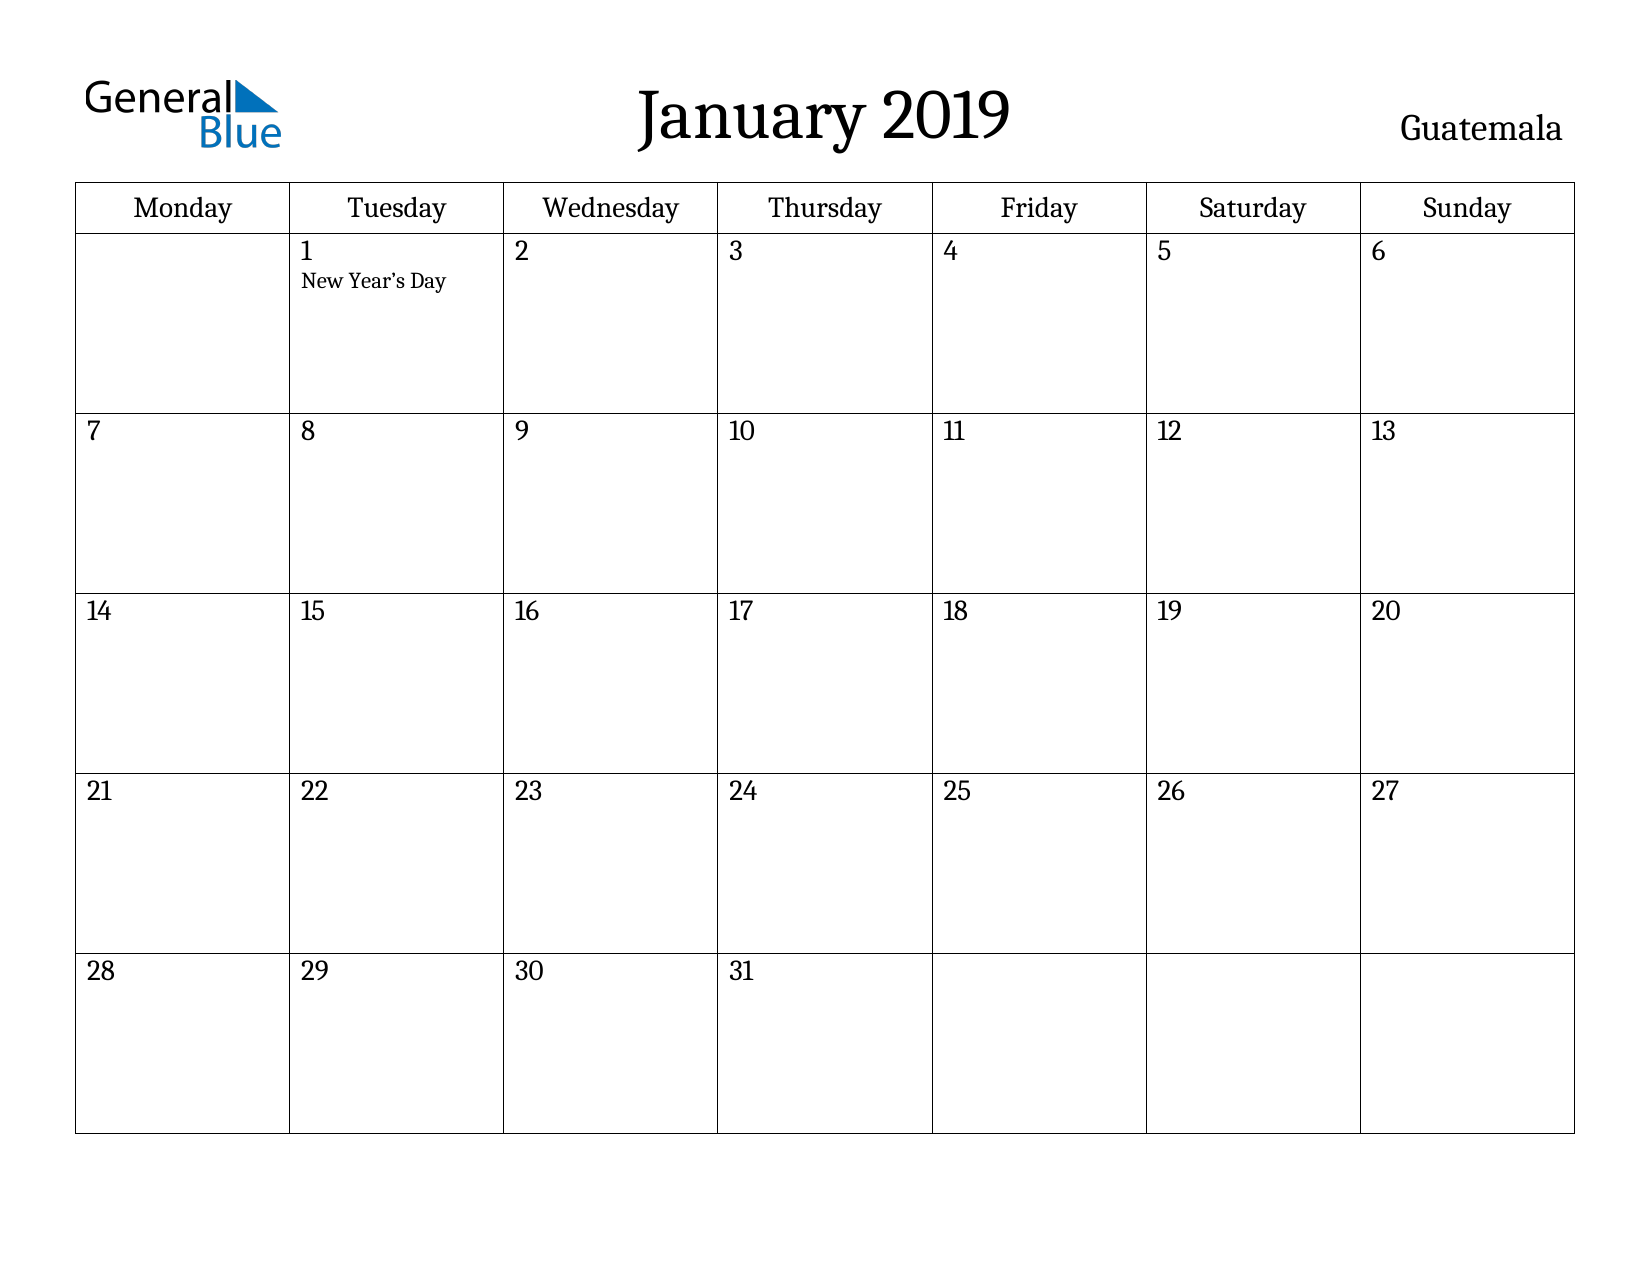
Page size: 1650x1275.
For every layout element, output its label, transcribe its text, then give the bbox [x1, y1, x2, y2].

table_cell Wednesday [504, 183, 717, 233]
table_cell [1361, 448, 1574, 593]
table_cell [76, 448, 289, 593]
table_cell 22 [290, 774, 503, 807]
table_cell [1147, 267, 1360, 413]
table_cell 4 [933, 234, 1146, 267]
table_cell [1361, 954, 1574, 987]
table_cell 5 [1147, 234, 1360, 267]
table_cell 25 [933, 774, 1146, 807]
table_cell 7 [76, 414, 289, 447]
table_cell [1361, 627, 1574, 773]
table_cell 27 [1361, 774, 1574, 807]
table_cell 30 [504, 954, 717, 987]
table_cell [718, 988, 932, 1133]
table_cell 10 [718, 414, 932, 447]
table_cell [290, 988, 503, 1133]
table_cell [718, 808, 932, 953]
table_header Guatemala [1146, 75, 1574, 182]
table_cell 29 [290, 954, 503, 987]
table_cell 24 [718, 774, 932, 807]
table_cell [1147, 627, 1360, 773]
table_cell 26 [1147, 774, 1360, 807]
picture [86, 80, 281, 148]
table_cell 13 [1361, 414, 1574, 447]
table_cell 23 [504, 774, 717, 807]
table_cell 3 [718, 234, 932, 267]
table_cell [933, 954, 1146, 987]
table_header [76, 75, 503, 182]
table_cell [718, 267, 932, 413]
table_cell New Year’s Day [290, 267, 503, 413]
table_cell [504, 808, 717, 953]
table_cell 19 [1147, 594, 1360, 627]
table_cell 1 [290, 234, 503, 267]
table_cell 15 [290, 594, 503, 627]
table_cell 6 [1361, 234, 1574, 267]
table_cell 2 [504, 234, 717, 267]
table_cell 28 [76, 954, 289, 987]
table_cell [290, 448, 503, 593]
table_cell [933, 448, 1146, 593]
table_cell 18 [933, 594, 1146, 627]
table_cell [76, 627, 289, 773]
table_cell 17 [718, 594, 932, 627]
table_cell 31 [718, 954, 932, 987]
table_cell 20 [1361, 594, 1574, 627]
table_cell [1147, 448, 1360, 593]
table_cell [504, 988, 717, 1133]
table_cell Friday [933, 183, 1146, 233]
table_cell [933, 267, 1146, 413]
table_cell Sunday [1361, 183, 1574, 233]
table_cell 9 [504, 414, 717, 447]
table_cell Thursday [718, 183, 932, 233]
table_cell [1147, 808, 1360, 953]
table_cell [76, 988, 289, 1133]
table_cell [718, 448, 932, 593]
table_cell 12 [1147, 414, 1360, 447]
table_cell [290, 808, 503, 953]
table_cell [718, 627, 932, 773]
table_cell 14 [76, 594, 289, 627]
table_cell [290, 627, 503, 773]
table_cell [504, 627, 717, 773]
table_cell Saturday [1147, 183, 1360, 233]
table_cell [1361, 267, 1574, 413]
table_cell 8 [290, 414, 503, 447]
table_cell [933, 627, 1146, 773]
table_cell [933, 988, 1146, 1133]
table_cell [1361, 988, 1574, 1133]
table_cell Monday [76, 183, 289, 233]
table_cell [76, 808, 289, 953]
table_cell 21 [76, 774, 289, 807]
table_cell [504, 267, 717, 413]
table_cell [1361, 808, 1574, 953]
table_cell [1147, 988, 1360, 1133]
table_cell [504, 448, 717, 593]
table_cell [76, 267, 289, 413]
table_cell 16 [504, 594, 717, 627]
table_cell 11 [933, 414, 1146, 447]
table_cell [76, 234, 289, 267]
table_cell [1147, 954, 1360, 987]
table_cell [933, 808, 1146, 953]
table_header January 2019 [504, 75, 1146, 182]
table_cell Tuesday [290, 183, 503, 233]
